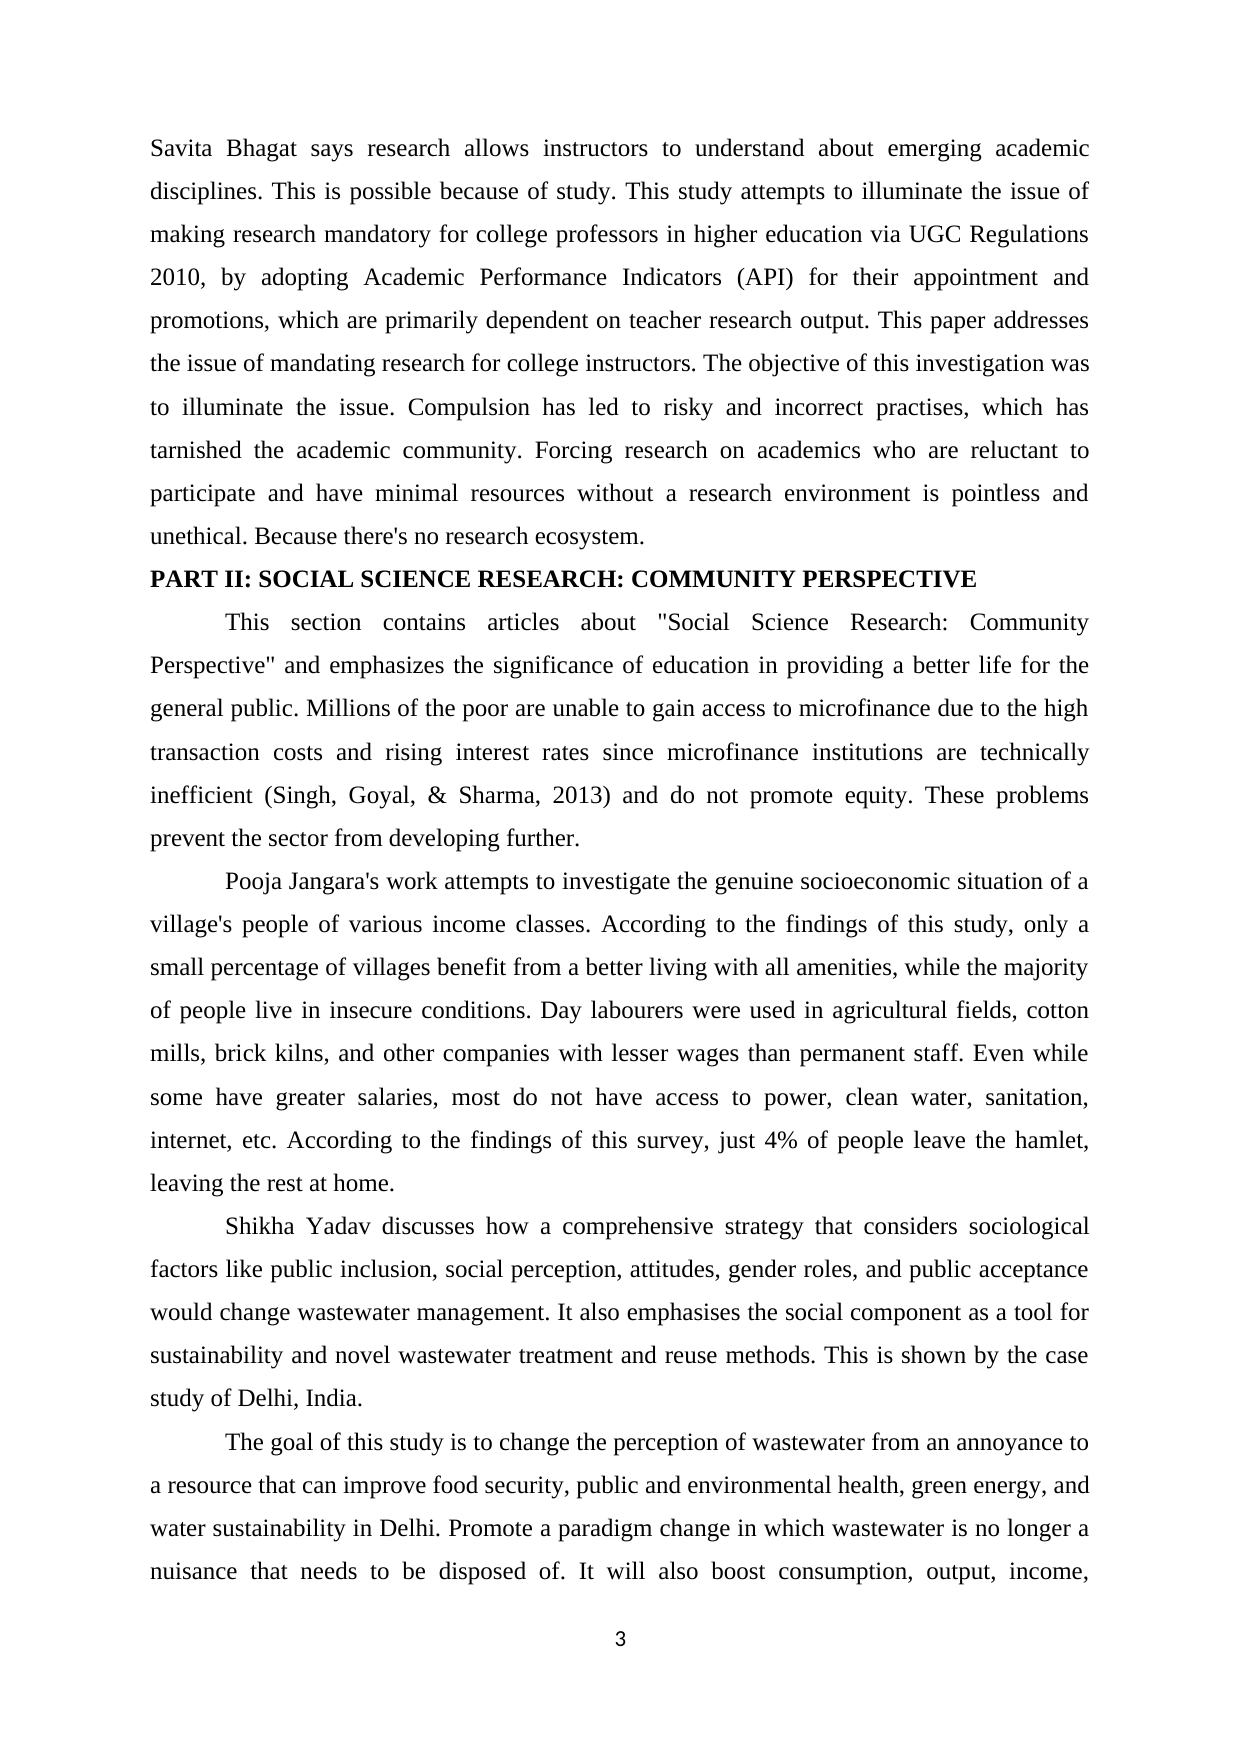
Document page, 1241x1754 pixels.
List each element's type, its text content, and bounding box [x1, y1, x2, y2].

text This section contains articles about "Social Science Research: Community Perspective" and emphasizes the significance of education in providing a better life for the general public. Millions of the poor are unable to gain access to microfinance due to the high transaction costs and rising interest rates since microfinance institutions are technically inefficient (Singh, Goyal, & Sharma, 2013) and do not promote equity. These problems prevent the sector from developing further. [150, 607, 1090, 852]
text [150, 1427, 1090, 1585]
text PART II: SOCIAL SCIENCE RESEARCH: COMMUNITY PERSPECTIVE [150, 564, 1090, 593]
text Shikha Yadav discusses how a comprehensive strategy that considers sociological factors like public inclusion, social perception, attitudes, gender roles, and public acceptance would change wastewater management. It also emphasises the social component as a tool for sustainability and novel wastewater treatment and reuse methods. This is shown by the case study of Delhi, India. [150, 1211, 1090, 1412]
text Savita Bhagat says research allows instructors to understand about emerging academic disciplines. This is possible because of study. This study attempts to illuminate the issue of making research mandatory for college professors in higher education via UGC Regulations 2010, by adopting Academic Performance Indicators (API) for their appointment and promotions, which are primarily dependent on teacher research output. This paper addresses the issue of mandating research for college instructors. The objective of this investigation was to illuminate the issue. Compulsion has led to risky and incorrect practises, which has tarnished the academic community. Forcing research on academics who are reluctant to participate and have minimal resources without a research environment is pointless and unethical. Because there's no research ecosystem. [150, 133, 1090, 550]
text Pooja Jangara's work attempts to investigate the genuine socioeconomic situation of a village's people of various income classes. According to the findings of this study, only a small percentage of villages benefit from a better living with all amenities, while the majority of people live in insecure conditions. Day labourers were used in agricultural fields, cotton mills, brick kilns, and other companies with lesser wages than permanent staff. Even while some have greater salaries, most do not have access to power, clean water, sanitation, internet, etc. According to the findings of this survey, just 4% of people leave the hamlet, leaving the rest at home. [150, 866, 1090, 1197]
